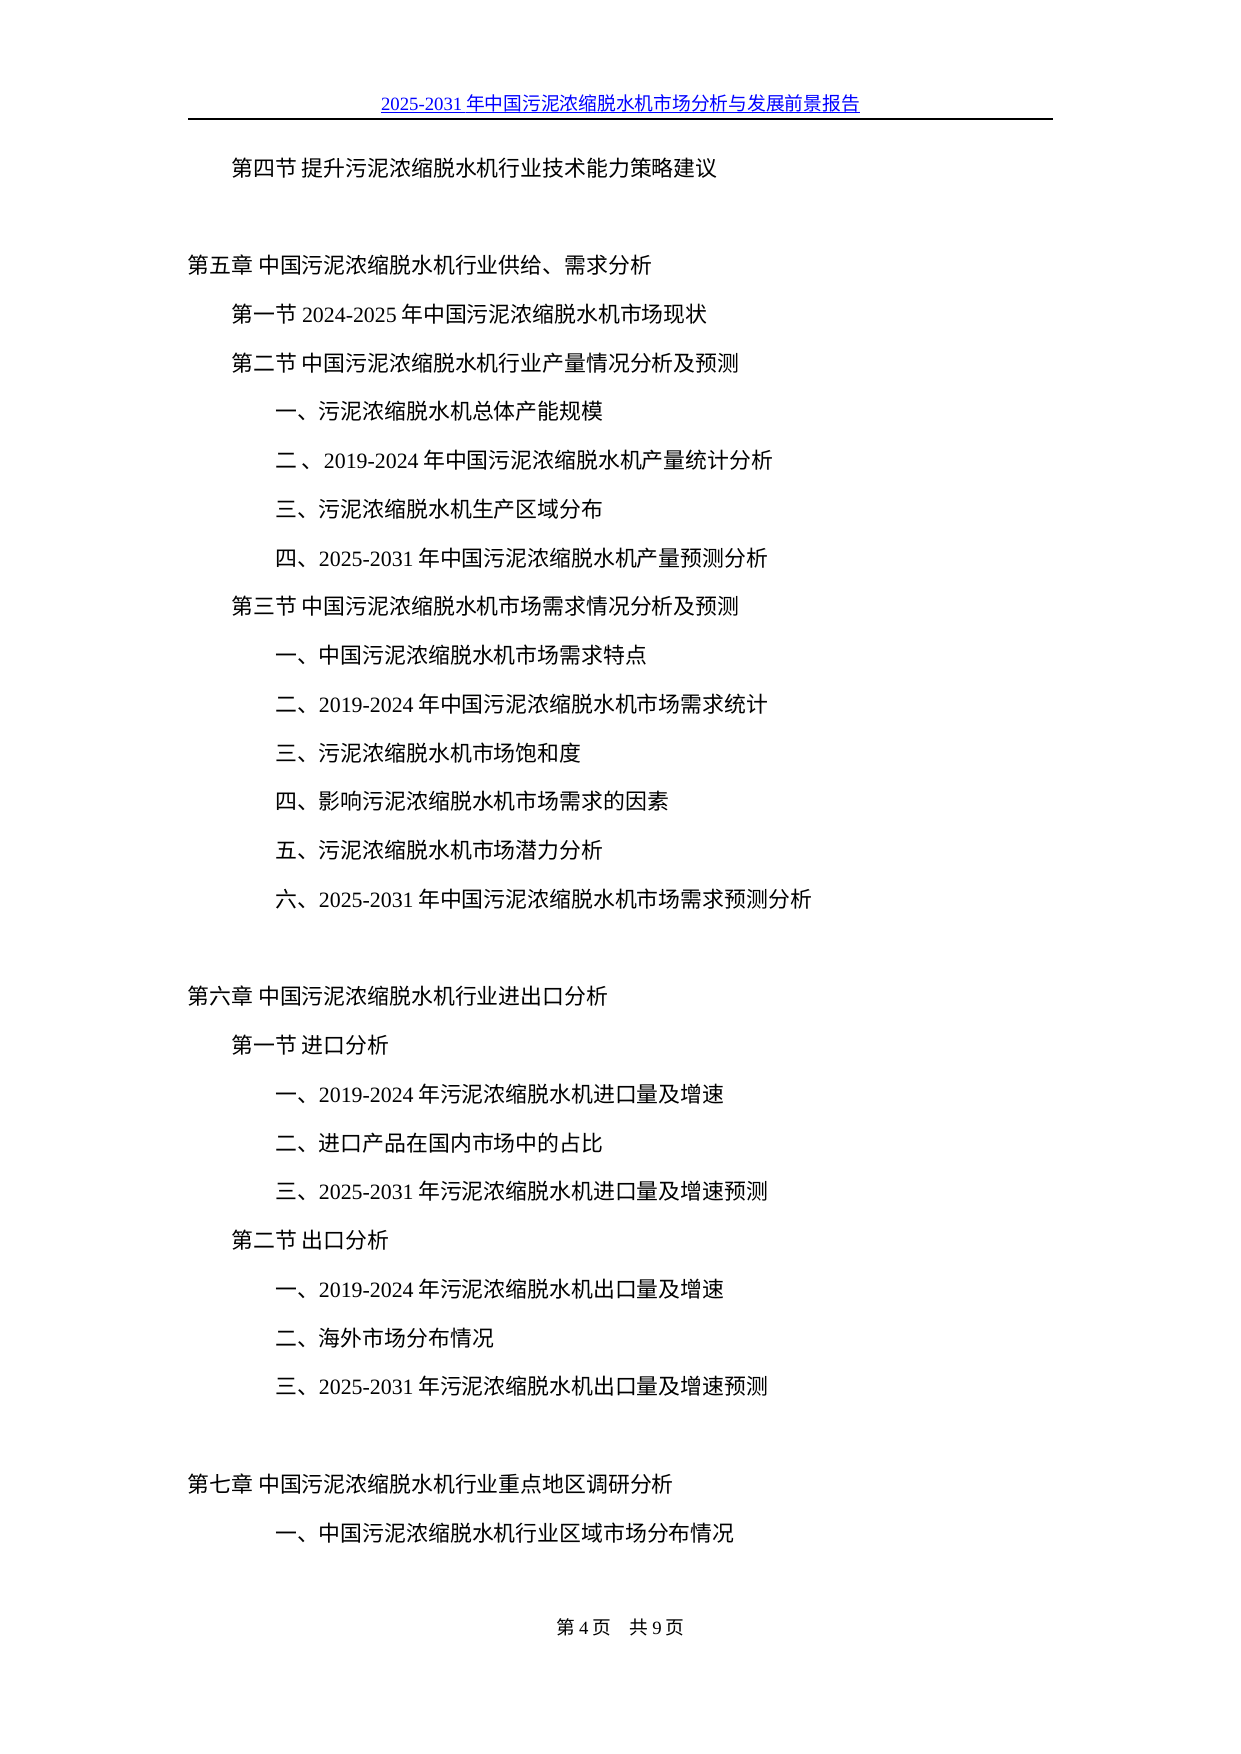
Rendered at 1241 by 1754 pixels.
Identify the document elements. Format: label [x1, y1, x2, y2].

text [187, 150, 1053, 1548]
